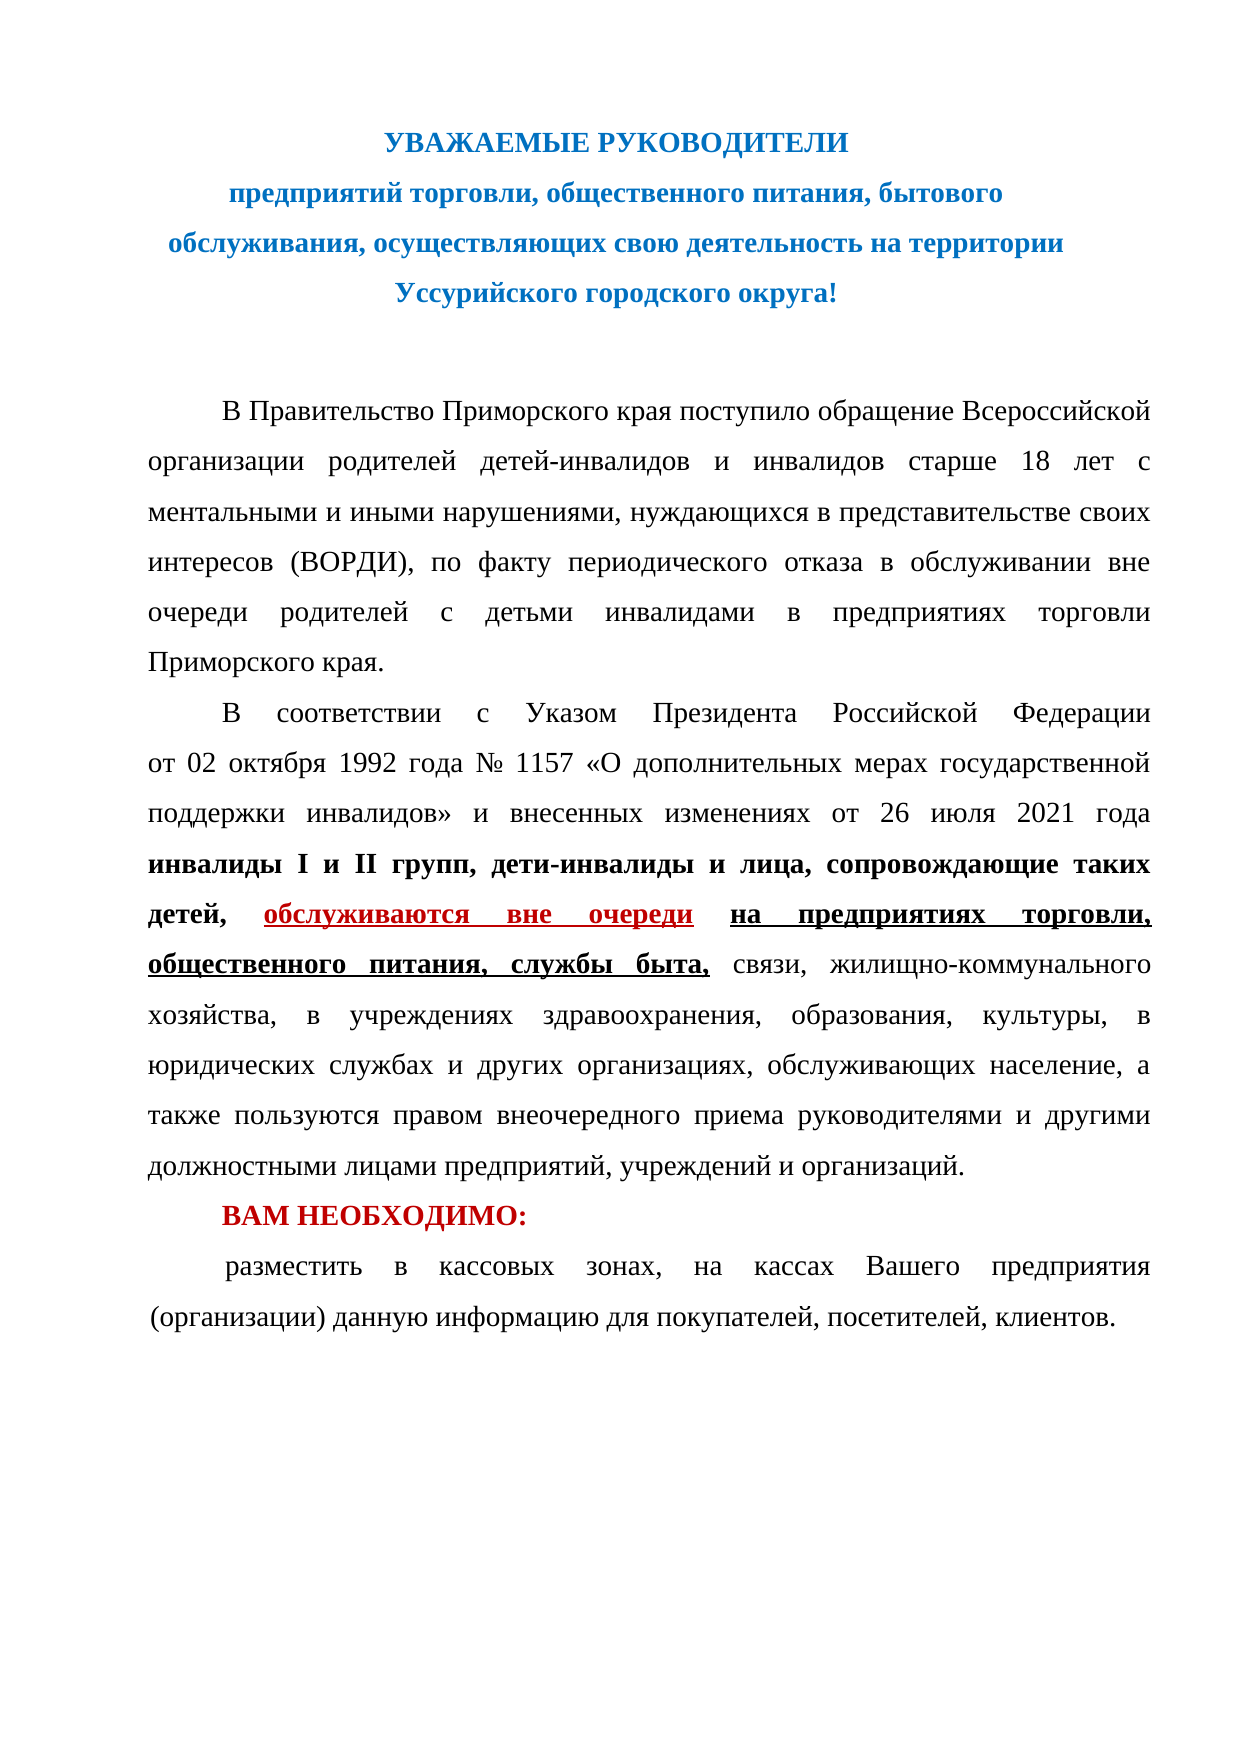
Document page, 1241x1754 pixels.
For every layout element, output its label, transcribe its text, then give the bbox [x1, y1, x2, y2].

text УВАЖАЕМЫЕ РУКОВОДИТЕЛИ [148, 125, 1084, 158]
text В соответствии с Указом Президента Российской Федерации от 02 октября 1992 года № 1157 «О дополнительных мерах государственной поддержки инвалидов» и внесенных изменениях от 26 июля 2021 года инвалиды I и II групп, дети-инвалиды и лица, сопровождающие таких детей, обслуживаются вне очереди на предприятиях торговли, общественного питания, службы быта, связи, жилищно-коммунального хозяйства, в учреждениях здравоохранения, образования, культуры, в юридических службах и других организациях, обслуживающих население, а также пользуются правом внеочередного приема руководителями и другими должностными лицами предприятий, учреждений и организаций. [148, 695, 1152, 1181]
text предприятий торговли, общественного питания, бытового обслуживания, осуществляющих свою деятельность на территории Уссурийского городского округа! [148, 175, 1084, 309]
text ВАМ НЕОБХОДИМО: [148, 1198, 1152, 1232]
text разместить в кассовых зонах, на кассах Вашего предприятия (организации) данную информацию для покупателей, посетителей, клиентов. [150, 1248, 1152, 1332]
text В Правительство Приморского края поступило обращение Всероссийской организации родителей детей-инвалидов и инвалидов старше 18 лет с ментальными и иными нарушениями, нуждающихся в представительстве своих интересов (ВОРДИ), по факту периодического отказа в обслуживании вне очереди родителей с детьми инвалидами в предприятиях торговли Приморского края. [148, 393, 1152, 678]
